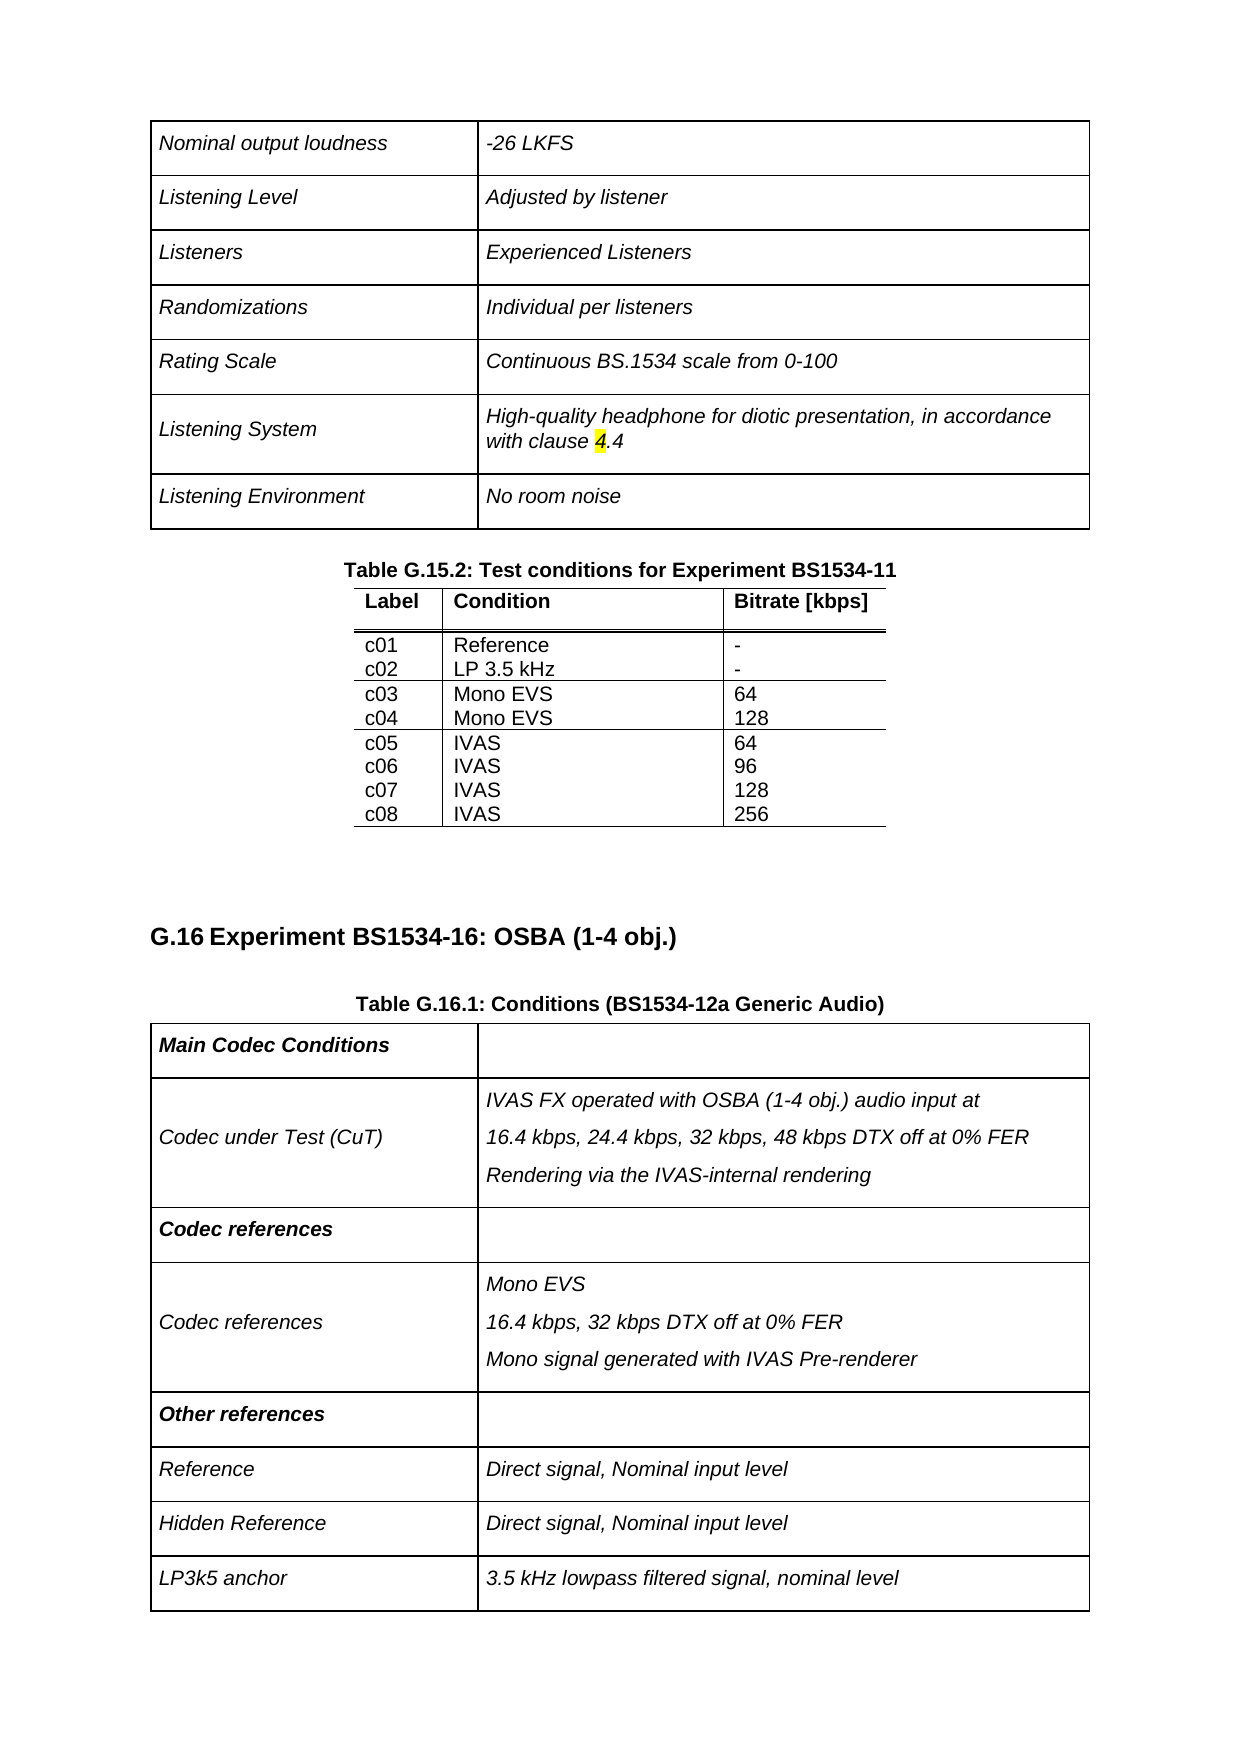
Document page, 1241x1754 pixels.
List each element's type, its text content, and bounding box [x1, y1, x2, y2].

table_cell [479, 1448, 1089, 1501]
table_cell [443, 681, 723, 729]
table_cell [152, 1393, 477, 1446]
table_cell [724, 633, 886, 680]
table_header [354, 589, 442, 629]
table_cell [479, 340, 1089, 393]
text Table G.16.1: Conditions (BS1534-12a Generic Audio) [150, 992, 1090, 1016]
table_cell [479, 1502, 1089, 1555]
text Table G.15.2: Test conditions for Experiment BS1534-11 [150, 558, 1090, 582]
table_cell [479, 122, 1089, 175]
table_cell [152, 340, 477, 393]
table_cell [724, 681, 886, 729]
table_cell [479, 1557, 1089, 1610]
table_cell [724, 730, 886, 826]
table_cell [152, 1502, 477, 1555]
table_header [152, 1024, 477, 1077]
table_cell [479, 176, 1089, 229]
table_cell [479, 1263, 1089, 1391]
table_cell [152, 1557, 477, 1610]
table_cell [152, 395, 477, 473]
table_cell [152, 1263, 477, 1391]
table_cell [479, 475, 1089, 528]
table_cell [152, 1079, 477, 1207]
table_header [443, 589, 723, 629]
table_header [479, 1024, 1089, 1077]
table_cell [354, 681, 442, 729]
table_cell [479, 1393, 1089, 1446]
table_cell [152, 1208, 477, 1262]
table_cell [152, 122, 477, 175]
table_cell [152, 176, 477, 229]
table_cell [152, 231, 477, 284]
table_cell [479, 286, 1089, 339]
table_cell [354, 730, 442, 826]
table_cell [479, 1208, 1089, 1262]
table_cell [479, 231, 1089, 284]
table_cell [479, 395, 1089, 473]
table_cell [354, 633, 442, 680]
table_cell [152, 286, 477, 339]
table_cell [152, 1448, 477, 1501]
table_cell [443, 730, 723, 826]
text Experiment BS1534-16: OSBA (1-4 obj.) [150, 922, 1090, 980]
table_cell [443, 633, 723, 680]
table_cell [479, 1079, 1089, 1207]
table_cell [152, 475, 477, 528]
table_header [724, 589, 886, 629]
